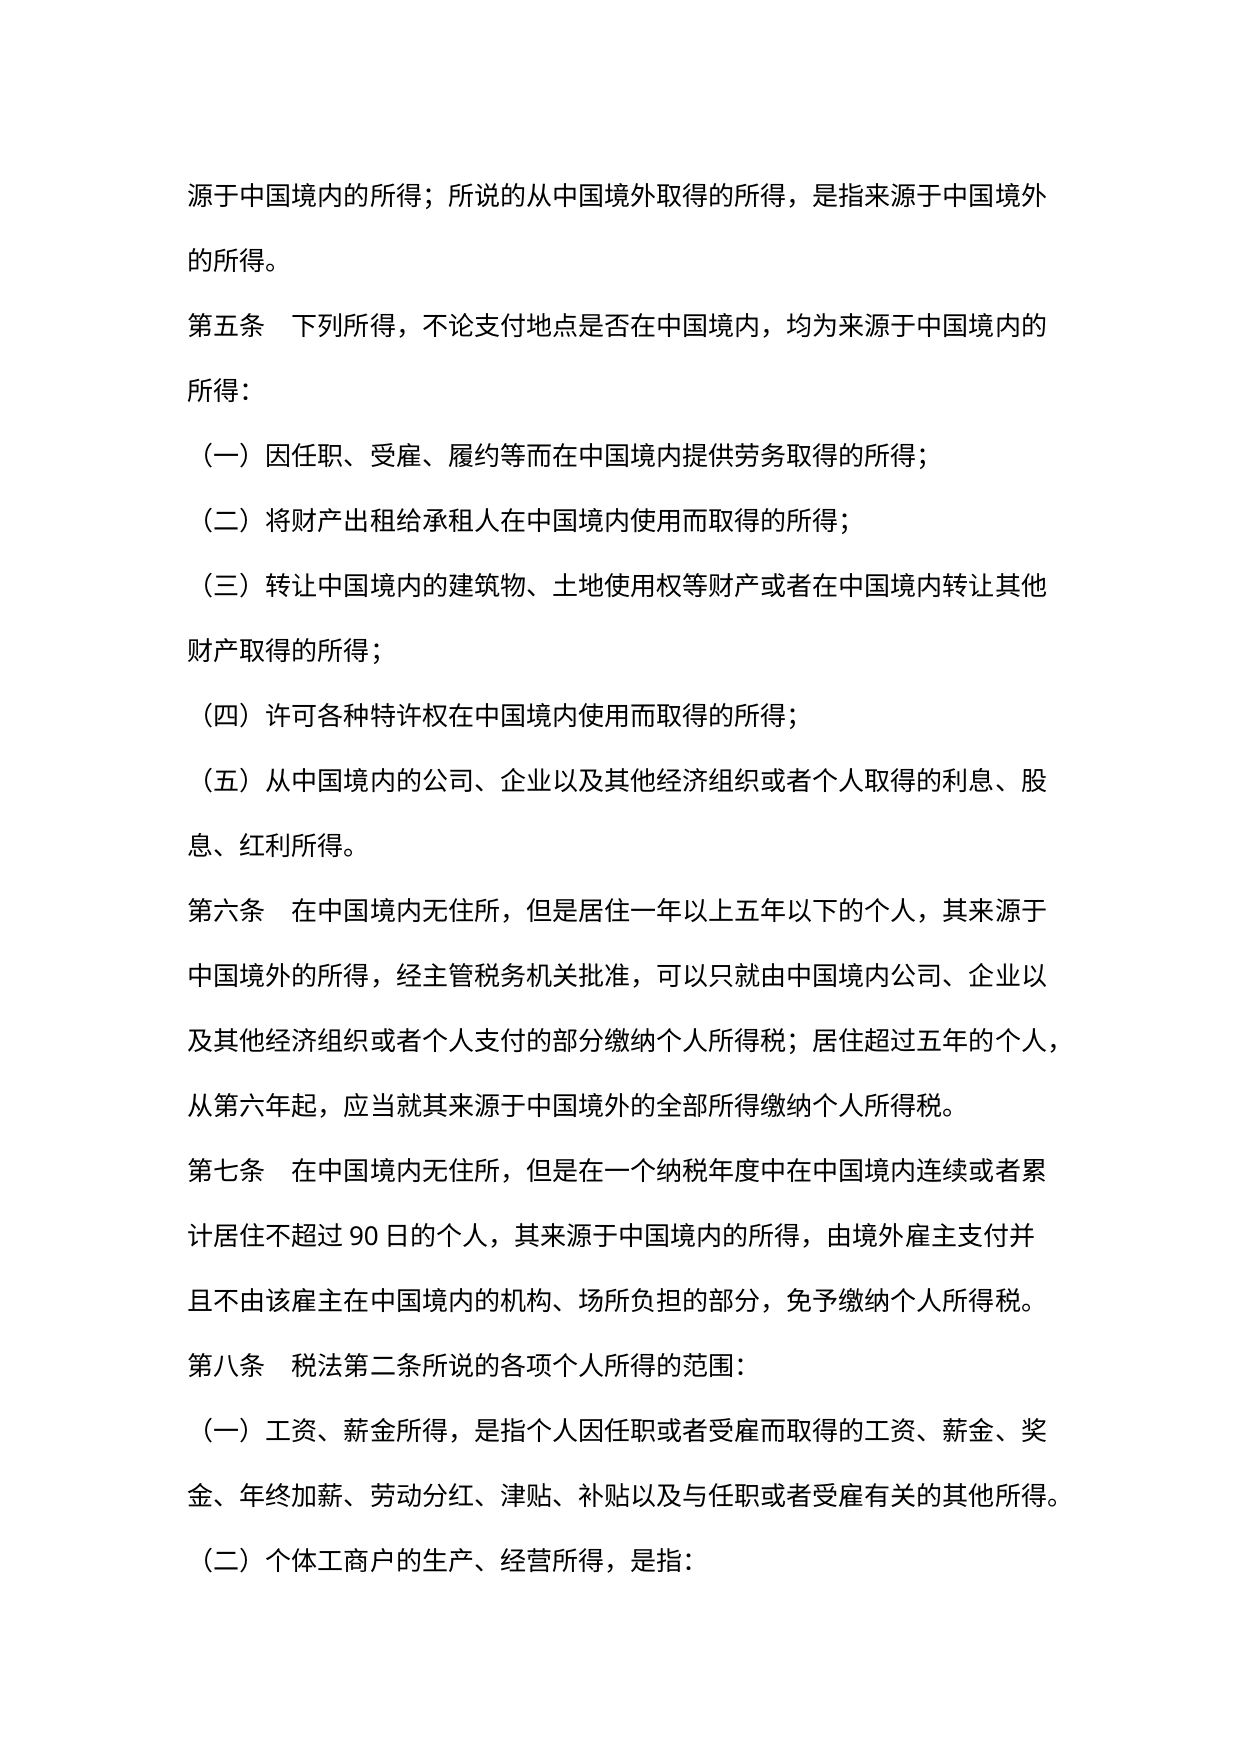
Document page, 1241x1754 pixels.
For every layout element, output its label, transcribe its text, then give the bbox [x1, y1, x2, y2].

text 第六条 在中国境内无住所，但是居住一年以上五年以下的个人，其来源于中国境外的所得，经主管税务机关批准，可以只就由中国境内公司、企业以及其他经济组织或者个人支付的部分缴纳个人所得税；居住超过五年的个人，从第六年起，应当就其来源于中国境外的全部所得缴纳个人所得税。 [187, 877, 1053, 1137]
text （二）个体工商户的生产、经营所得，是指： [187, 1527, 1053, 1592]
text （五）从中国境内的公司、企业以及其他经济组织或者个人取得的利息、股息、红利所得。 [187, 747, 1053, 877]
text 第七条 在中国境内无住所，但是在一个纳税年度中在中国境内连续或者累计居住不超过90日的个人，其来源于中国境内的所得，由境外雇主支付并且不由该雇主在中国境内的机构、场所负担的部分，免予缴纳个人所得税。 [187, 1137, 1053, 1332]
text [187, 162, 1053, 292]
text （二）将财产出租给承租人在中国境内使用而取得的所得； [187, 487, 1053, 552]
text （一）工资、薪金所得，是指个人因任职或者受雇而取得的工资、薪金、奖金、年终加薪、劳动分红、津贴、补贴以及与任职或者受雇有关的其他所得。 [187, 1397, 1053, 1527]
text （四）许可各种特许权在中国境内使用而取得的所得； [187, 682, 1053, 747]
text 第五条 下列所得，不论支付地点是否在中国境内，均为来源于中国境内的所得： [187, 292, 1053, 422]
text （三）转让中国境内的建筑物、土地使用权等财产或者在中国境内转让其他财产取得的所得； [187, 552, 1053, 682]
text 第八条 税法第二条所说的各项个人所得的范围： [187, 1332, 1053, 1397]
text （一）因任职、受雇、履约等而在中国境内提供劳务取得的所得； [187, 422, 1053, 487]
